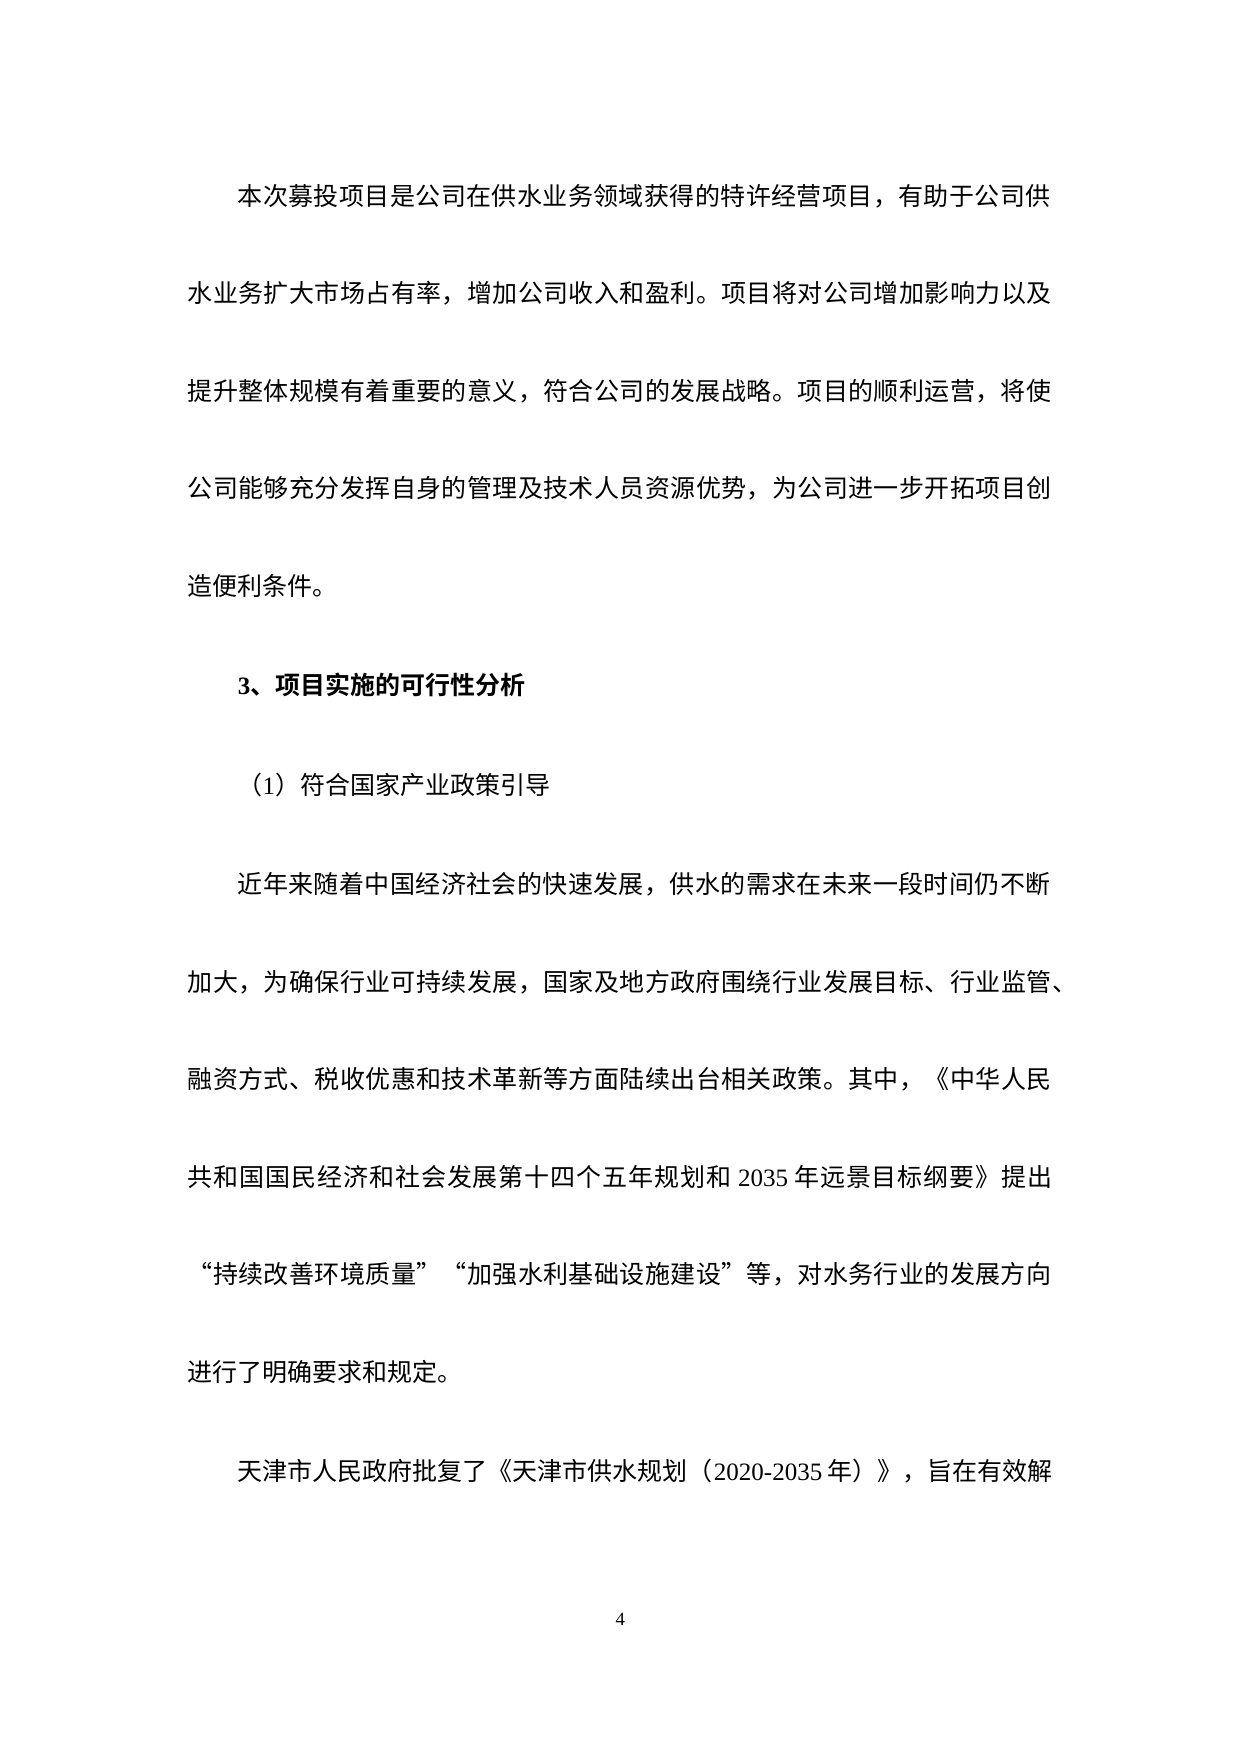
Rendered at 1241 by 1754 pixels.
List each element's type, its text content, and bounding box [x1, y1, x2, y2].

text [187, 1437, 1053, 1502]
text 近年来随着中国经济社会的快速发展，供水的需求在未来一段时间仍不断加大，为确保行业可持续发展，国家及地方政府围绕行业发展目标、行业监管、融资方式、税收优惠和技术革新等方面陆续出台相关政策。其中，《中华人民共和国国民经济和社会发展第十四个五年规划和2035年远景目标纲要》提出“持续改善环境质量”“加强水利基础设施建设”等，对水务行业的发展方向进行了明确要求和规定。 [187, 850, 1053, 1403]
text （1）符合国家产业政策引导 [187, 751, 1053, 816]
text 3、项目实施的可行性分析 [187, 651, 1053, 716]
text 本次募投项目是公司在供水业务领域获得的特许经营项目，有助于公司供水业务扩大市场占有率，增加公司收入和盈利。项目将对公司增加影响力以及提升整体规模有着重要的意义，符合公司的发展战略。项目的顺利运营，将使公司能够充分发挥自身的管理及技术人员资源优势，为公司进一步开拓项目创造便利条件。 [187, 162, 1053, 617]
